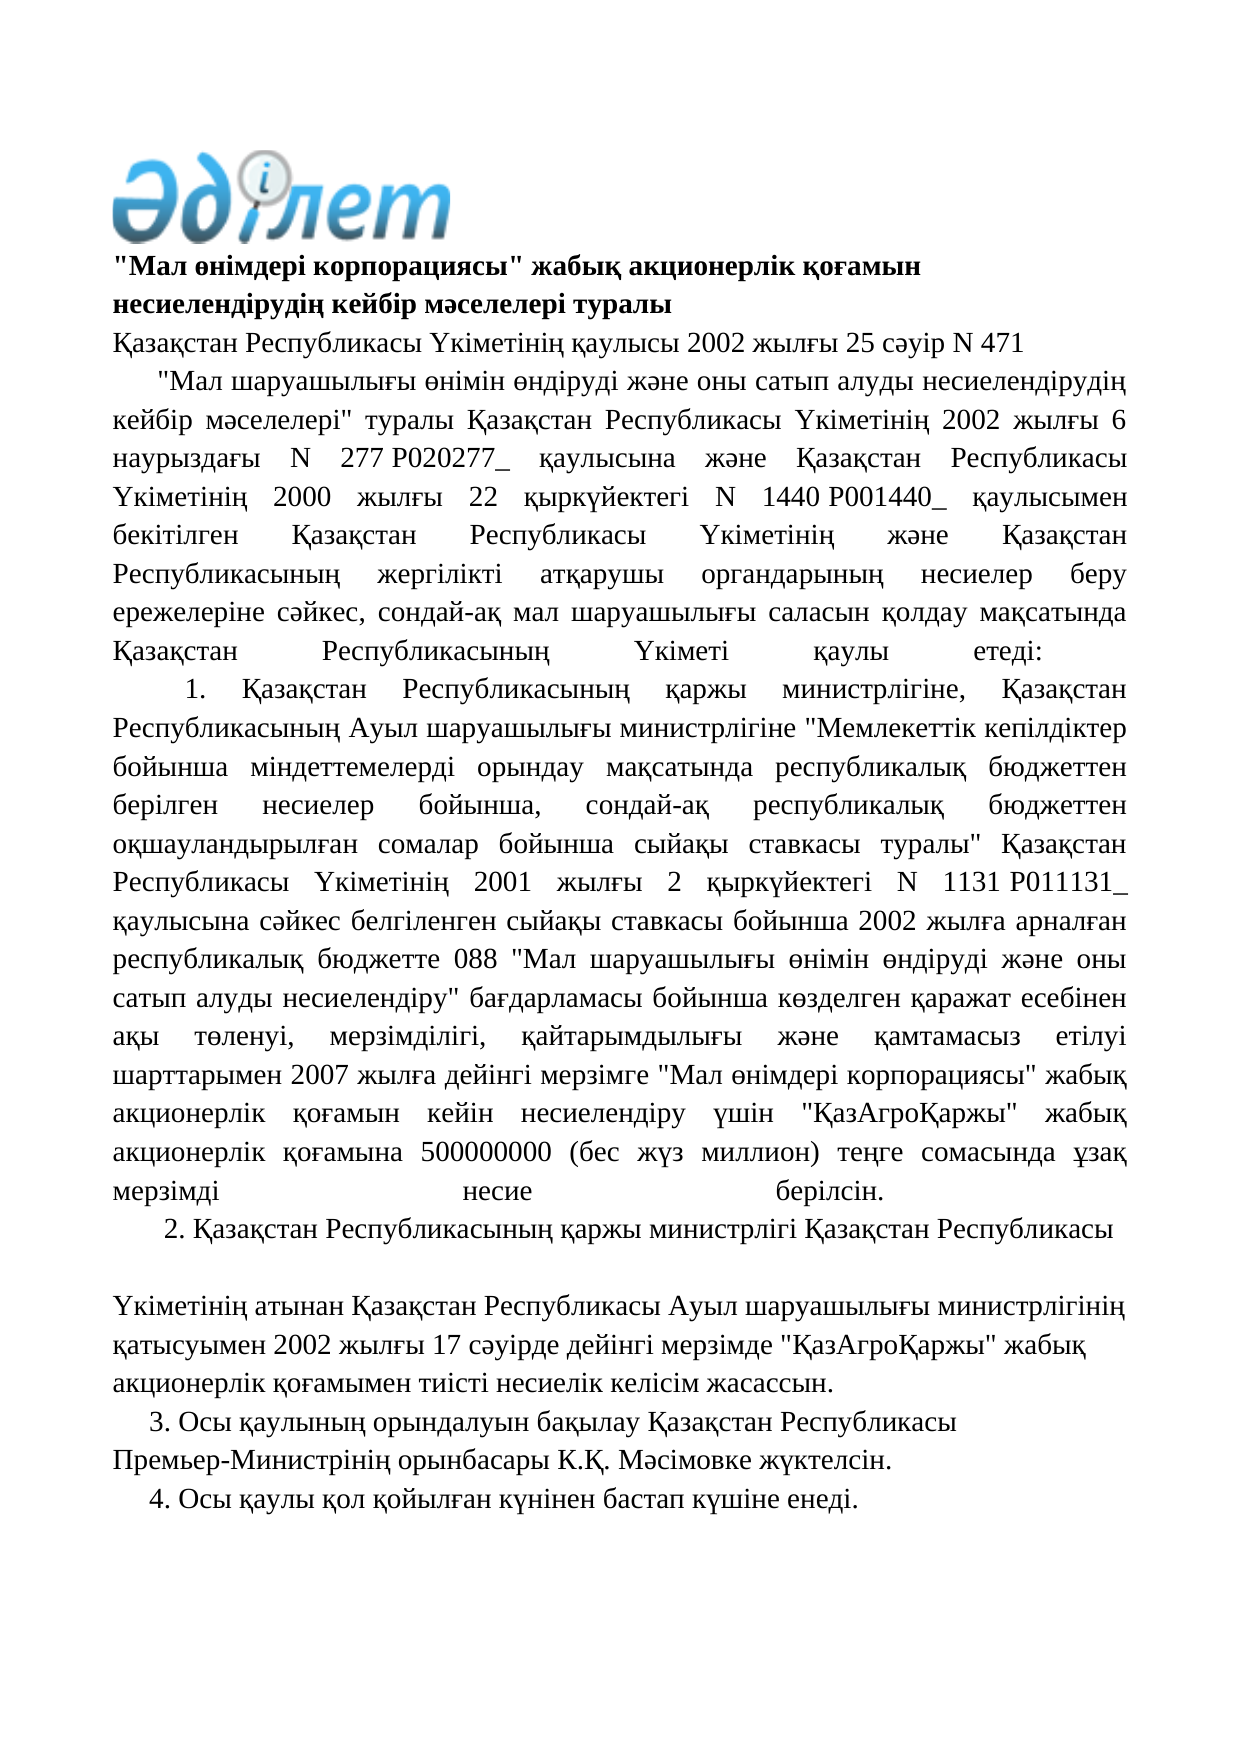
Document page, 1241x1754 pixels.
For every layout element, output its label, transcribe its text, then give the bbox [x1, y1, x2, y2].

text Қазақстан Республикасы Үкіметінің қаулысы 2002 жылғы 25 сәуір N 471 [112, 325, 1128, 358]
text Премьер-Министрінің орынбасары К.Қ. Мәсімовке жүктелсін. [112, 1442, 1128, 1476]
text Үкіметінің атынан Қазақстан Республикасы Ауыл шаруашылығы министрлігінің [112, 1288, 1128, 1322]
text 4. Осы қаулы қол қойылған күнінен бастап күшіне енеді. [112, 1481, 1128, 1514]
picture [112, 150, 451, 244]
text акционерлік қоғамымен тиісті несиелік келісім жасассын. [112, 1365, 1128, 1399]
text 3. Осы қаулының орындалуын бақылау Қазақстан Республикасы [112, 1404, 1128, 1437]
text қатысуымен 2002 жылғы 17 сәуірде дейінгі мерзімде "ҚазАгроҚаржы" жабық [112, 1327, 1128, 1360]
text "Мал шаруашылығы өнімін өндіруді және оны сатып алуды несиелендірудің кейбір мәселелері" туралы Қазақстан Республикасы Үкіметінің 2002 жылғы 6 наурыздағы N 277 P020277_ қаулысына және Қазақстан Республикасы Үкіметінің 2000 жылғы 22 қыркүйектегі N 1440 P001440_ қаулысымен бекітілген Қазақстан Республикасы Үкіметінің және Қазақстан Республикасының жергілікті атқарушы органдарының несиелер беру ережелеріне сәйкес, сондай-ақ мал шаруашылығы саласын қолдау мақсатында Қазақстан Республикасының Үкіметі қаулы етеді: 1. Қазақстан Республикасының қаржы министрлігіне, Қазақстан Республикасының Ауыл шаруашылығы министрлігіне "Мемлекеттік кепілдіктер бойынша міндеттемелерді орындау мақсатында республикалық бюджеттен берілген несиелер бойынша, сондай-ақ республикалық бюджеттен оқшауландырылған сомалар бойынша сыйақы ставкасы туралы" Қазақстан Республикасы Үкіметінің 2001 жылғы 2 қыркүйектегі N 1131 P011131_ қаулысына сәйкес белгіленген сыйақы ставкасы бойынша 2002 жылға арналған республикалық бюджетте 088 "Мал шаруашылығы өнімін өндіруді және оны сатып алуды несиелендіру" бағдарламасы бойынша көзделген қаражат есебінен ақы төленуі, мерзімділігі, қайтарымдылығы және қамтамасыз етілуі шарттарымен 2007 жылға дейінгі мерзімге "Мал өнімдері корпорациясы" жабық акционерлік қоғамын кейін несиелендіру үшін "ҚазАгроҚаржы" жабық акционерлік қоғамына 500000000 (бес жүз миллион) теңге сомасында ұзақ мерзімді несие берілсін. 2. Қазақстан Республикасының қаржы министрлігі Қазақстан Республикасы [112, 363, 1128, 1245]
text "Мал өнімдері корпорациясы" жабық акционерлік қоғамын несиелендірудің кейбір мәселелері туралы [112, 248, 1128, 320]
